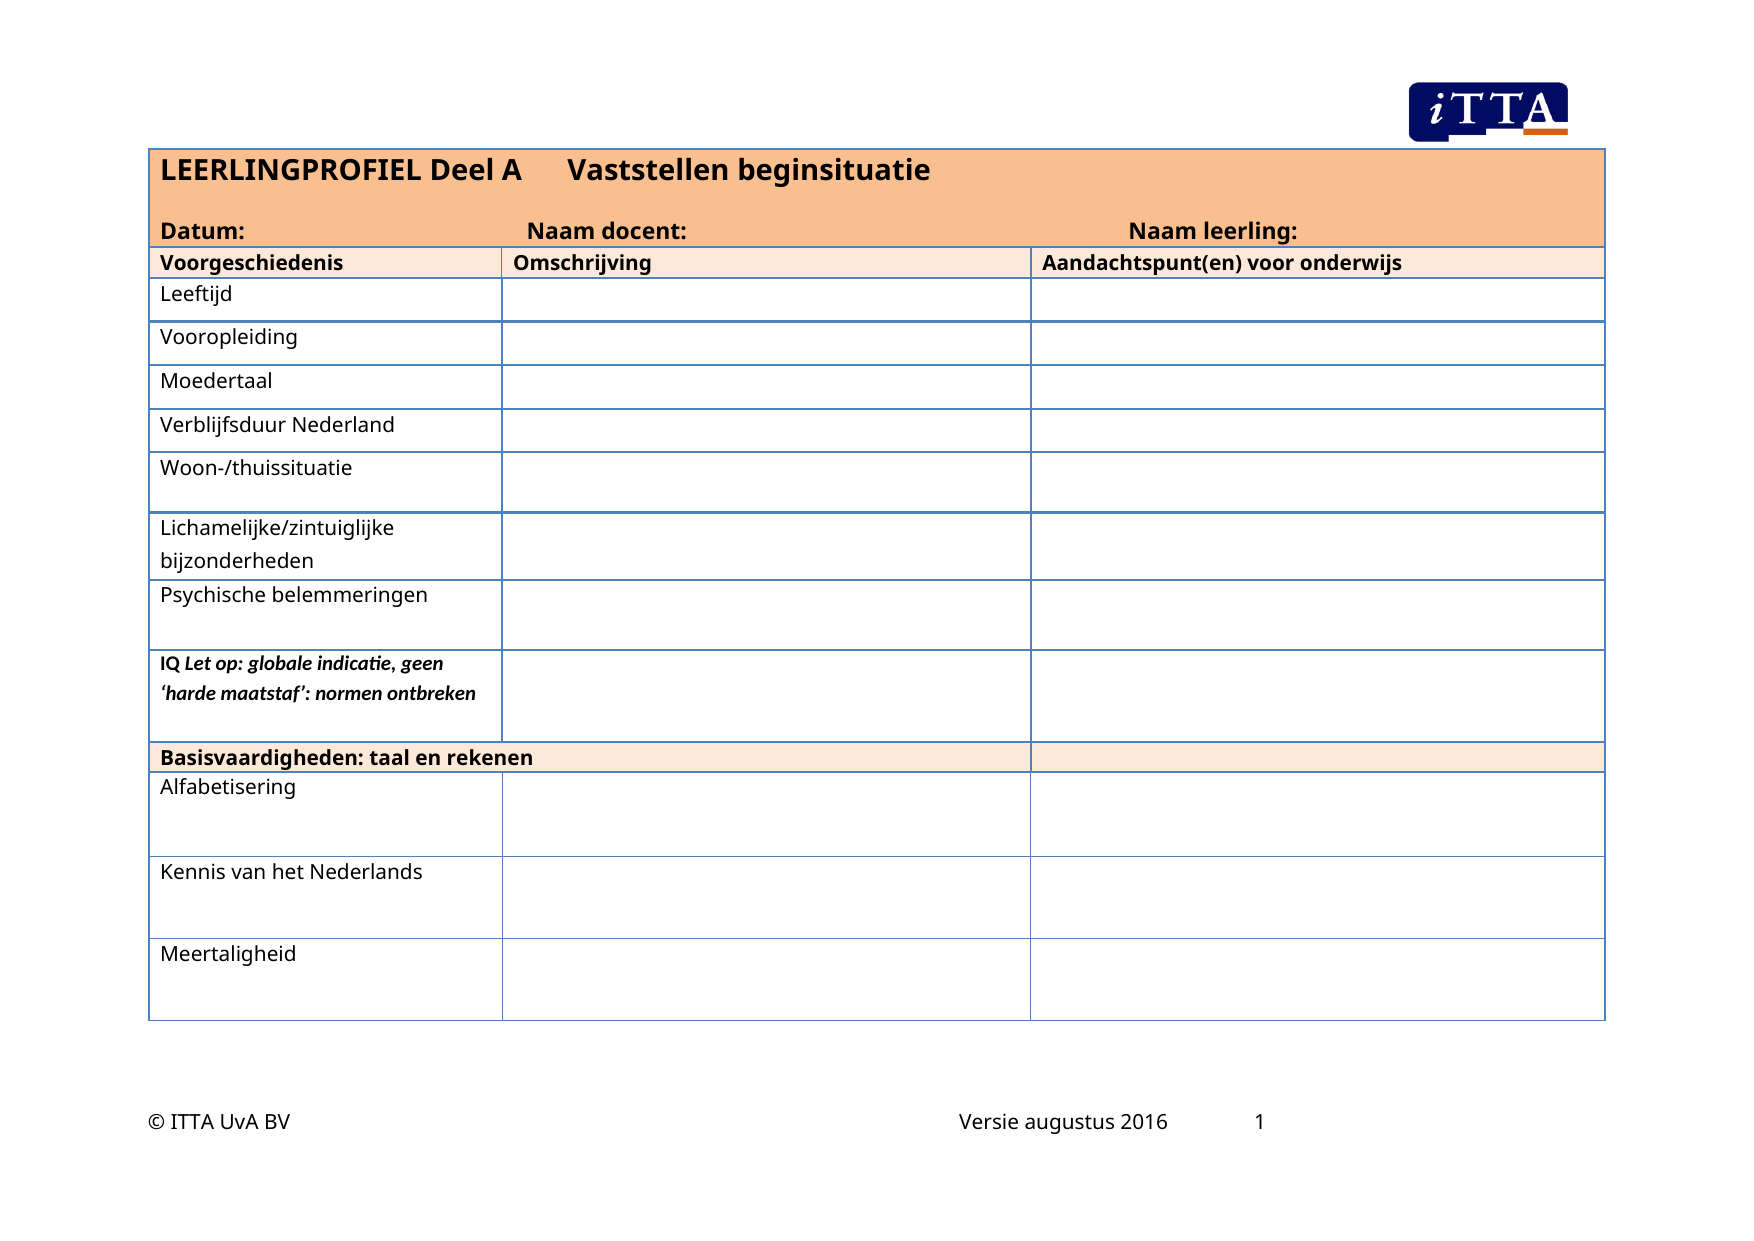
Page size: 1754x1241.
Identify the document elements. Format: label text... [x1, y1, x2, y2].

table_cell [1032, 514, 1604, 578]
table_cell Basisvaardigheden: taal en rekenen [150, 743, 1030, 771]
table_cell [503, 773, 1030, 856]
table_cell Vooropleiding [150, 323, 501, 364]
table_cell [503, 651, 1030, 741]
table_cell [1031, 773, 1604, 856]
table_cell Omschrijving [502, 248, 1030, 277]
table_cell [503, 410, 1030, 451]
table_cell Voorgeschiedenis [150, 248, 501, 277]
table_cell Verblijfsduur Nederland [150, 410, 501, 451]
table_cell [503, 939, 1030, 1020]
table_cell [1032, 410, 1604, 451]
table_cell [503, 581, 1030, 648]
table_cell [503, 279, 1030, 320]
table_cell Meertaligheid [150, 939, 502, 1020]
table_cell [1031, 857, 1604, 938]
table_cell Leeftijd [150, 279, 501, 320]
table_cell [503, 514, 1030, 578]
table_cell [503, 323, 1030, 364]
table_cell [503, 453, 1030, 511]
table_cell [1032, 581, 1604, 648]
table_cell Lichamelijke/zintuiglijke bijzonderheden [150, 514, 501, 578]
table_header LEERLINGPROFIEL Deel A Vaststellen beginsituatie Datum: Naam docent: Naam leerling: [150, 150, 1604, 246]
table_cell [503, 366, 1030, 408]
table_cell Kennis van het Nederlands [150, 857, 502, 938]
table_cell [1032, 743, 1604, 771]
picture [1401, 73, 1572, 147]
table_cell Aandachtspunt(en) voor onderwijs [1032, 248, 1604, 277]
table_cell [1032, 453, 1604, 511]
table_cell Alfabetisering [150, 773, 502, 856]
table_cell [1032, 279, 1604, 320]
table_cell [1032, 323, 1604, 364]
table_cell [1031, 939, 1604, 1020]
table_cell Woon-/thuissituatie [150, 453, 501, 511]
table_cell [1032, 366, 1604, 408]
table_cell [1032, 651, 1604, 741]
table_cell Psychische belemmeringen [150, 581, 501, 648]
table_cell [503, 857, 1030, 938]
table_cell Moedertaal [150, 366, 501, 408]
table_cell IQ Let op: globale indicatie, geen ‘harde maatstaf’: normen ontbreken [150, 651, 501, 741]
